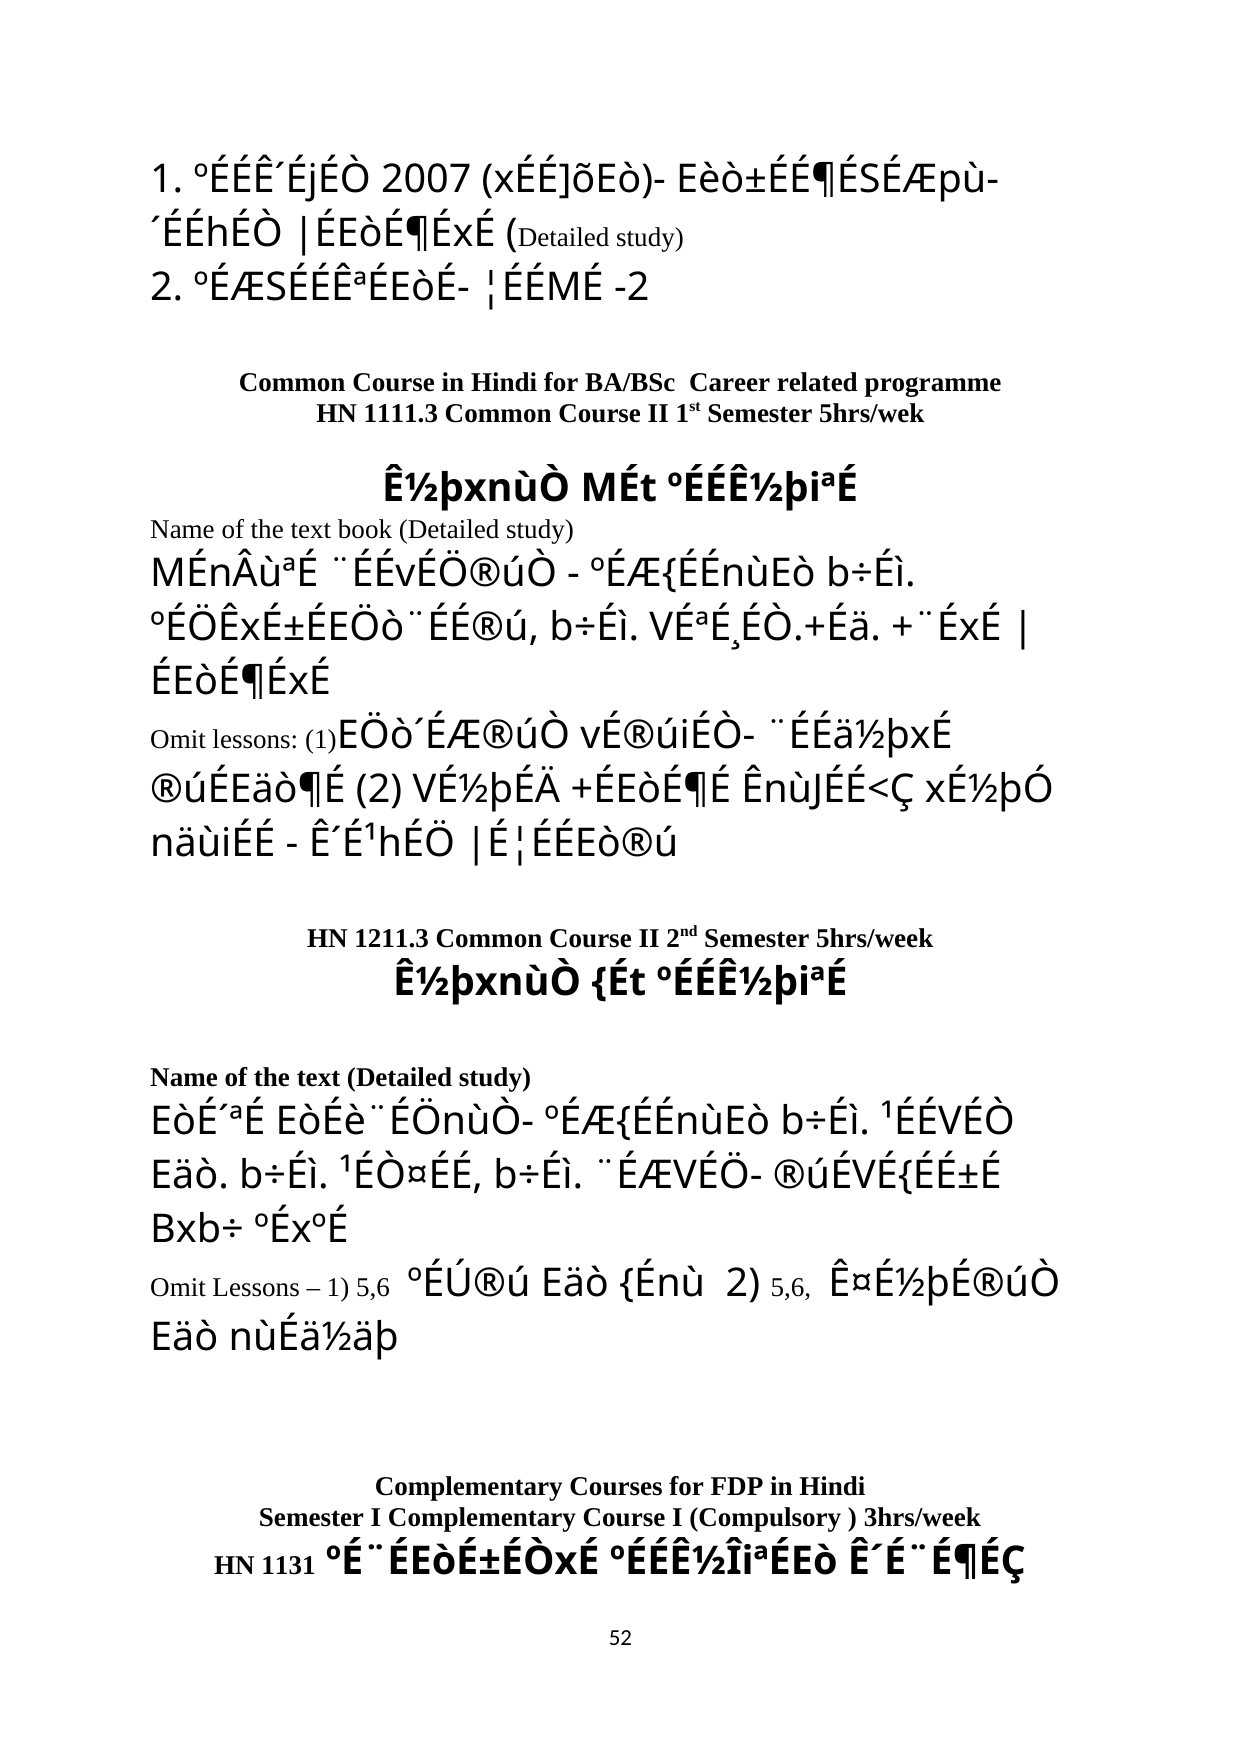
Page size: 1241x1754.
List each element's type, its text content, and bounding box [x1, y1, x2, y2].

text Omit lessons: (1)EÖò´ÉÆ®úÒ vÉ®úiÉÒ- ¨ÉÉä½þxÉ ®úÉEäò¶É (2) VÉ½þÉÄ +ÉEòÉ¶É ÊnùJÉÉ<Ç xÉ½þÓ näùiÉÉ - Ê´É¹hÉÖ |É¦ÉÉEò®ú [150, 706, 1090, 868]
text HN 1131 ºÉ¨ÉEòÉ±ÉÒxÉ ºÉÉÊ½ÎiªÉEò Ê´É¨É¶ÉÇ [150, 1532, 1090, 1586]
text HN 1111.3 Common Course II 1st Semester 5hrs/wek [150, 397, 1090, 428]
text Semester I Complementary Course I (Compulsory ) 3hrs/week [150, 1501, 1090, 1532]
text Name of the text (Detailed study) [150, 1061, 1090, 1092]
text EòÉ´ªÉ EòÉè¨ÉÖnùÒ- ºÉÆ{ÉÉnùEò b÷Éì. ¹ÉÉVÉÒ Eäò. b÷Éì. ¹ÉÒ¤ÉÉ, b÷Éì. ¨ÉÆVÉÖ- ®úÉVÉ{ÉÉ±É Bxb÷ ºÉxºÉ [150, 1092, 1090, 1254]
text MÉnÂùªÉ ¨ÉÉvÉÖ®úÒ - ºÉÆ{ÉÉnùEò b÷Éì. ºÉÖÊxÉ±ÉEÖò¨ÉÉ®ú, b÷Éì. VÉªÉ¸ÉÒ.+Éä. +¨ÉxÉ |ÉEòÉ¶ÉxÉ [150, 544, 1090, 706]
text HN 1211.3 Common Course II 2nd Semester 5hrs/week [150, 922, 1090, 953]
text Name of the text book (Detailed study) [150, 513, 1090, 544]
text Omit Lessons – 1) 5,6 ºÉÚ®ú Eäò {Énù 2) 5,6, Ê¤É½þÉ®úÒ Eäò nùÉä½äþ [150, 1254, 1090, 1362]
text 1. ºÉÉÊ´ÉjÉÒ 2007 (xÉÉ]õEò)- Eèò±ÉÉ¶ÉSÉÆpù- ´ÉÉhÉÒ |ÉEòÉ¶ÉxÉ (Detailed study) [150, 150, 1090, 258]
text Common Course in Hindi for BA/BSc Career related programme [150, 366, 1090, 397]
text Ê½þxnùÒ {Ét ºÉÉÊ½þiªÉ [150, 953, 1090, 1007]
text 2. ºÉÆSÉÉÊªÉEòÉ- ¦ÉÉMÉ -2 [150, 258, 1090, 312]
text Complementary Courses for FDP in Hindi [150, 1470, 1090, 1501]
text Ê½þxnùÒ MÉt ºÉÉÊ½þiªÉ [150, 459, 1090, 513]
